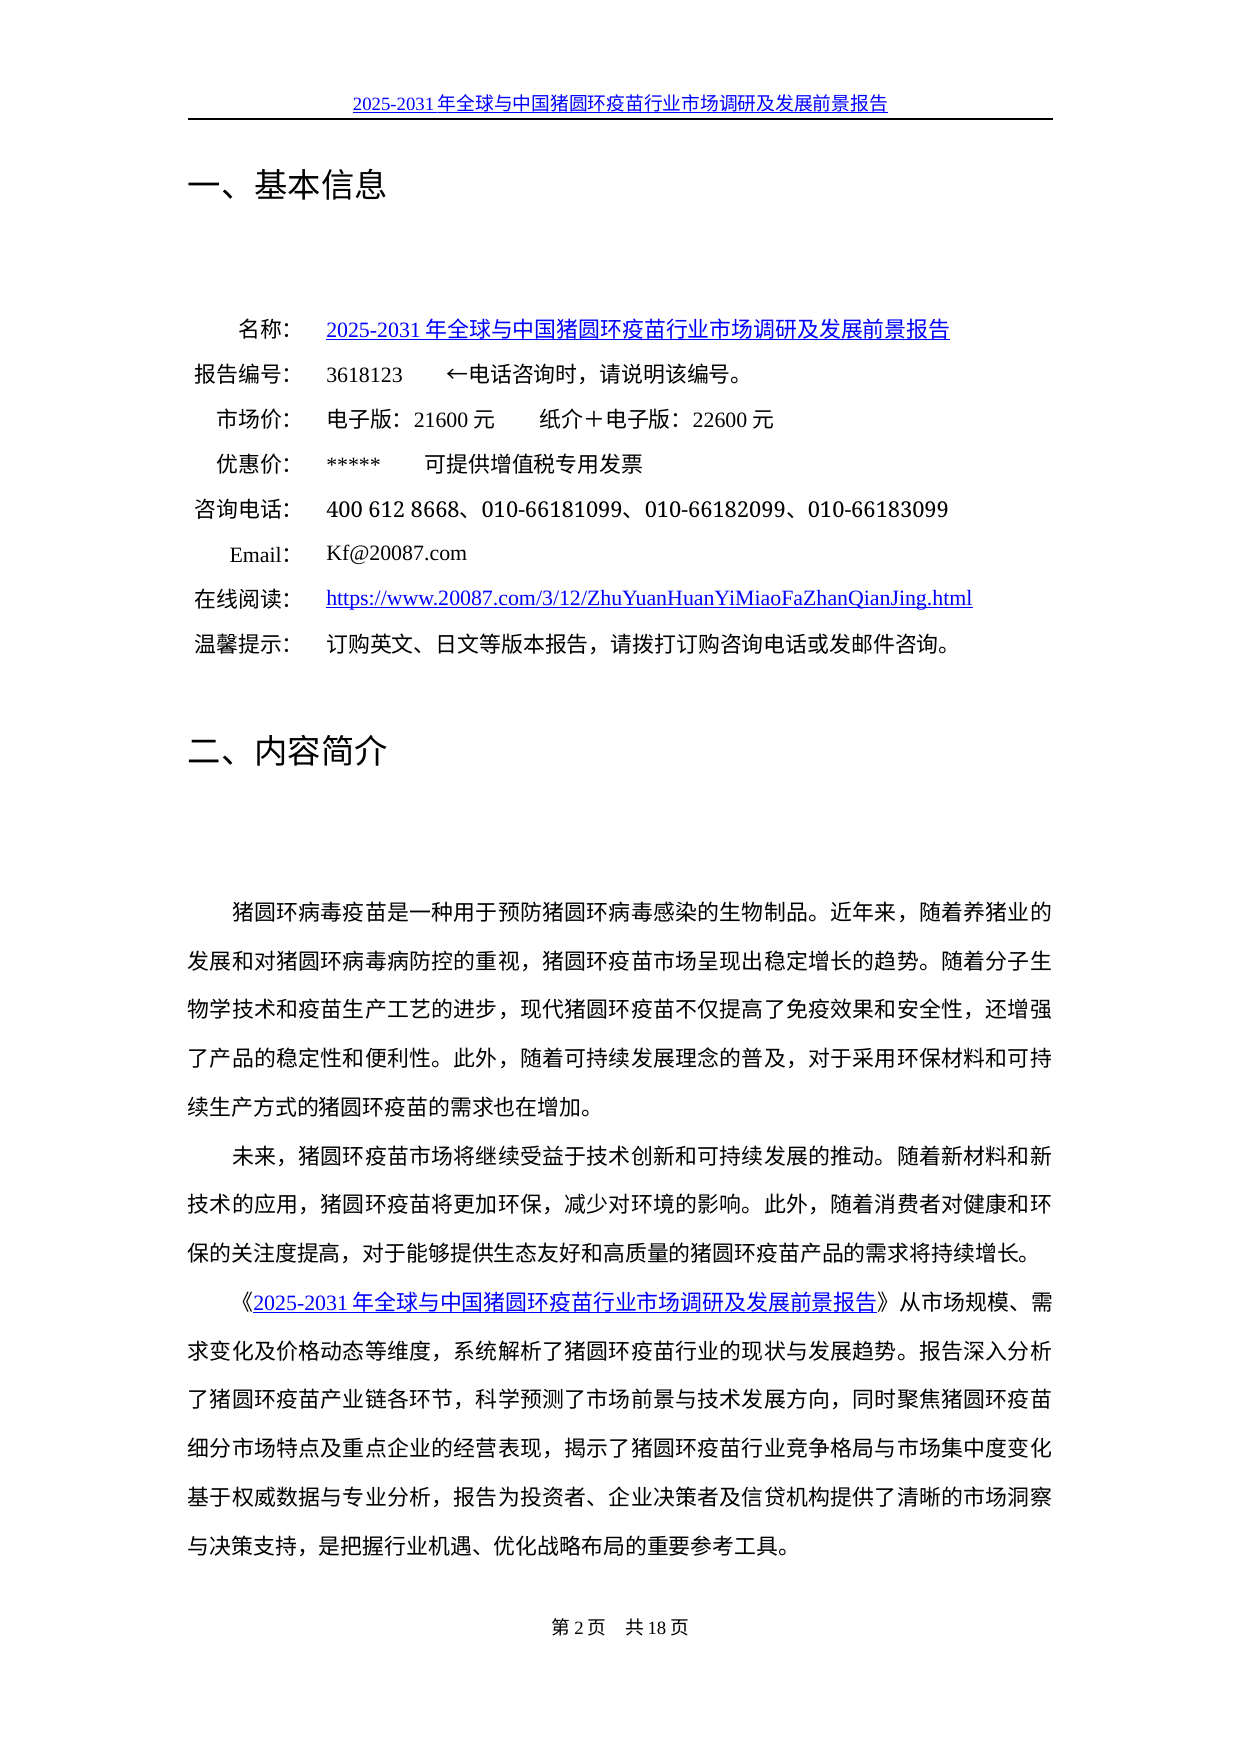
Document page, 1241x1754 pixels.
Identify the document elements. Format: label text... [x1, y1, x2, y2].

title 一、基本信息 [187, 150, 1053, 215]
table_header 名称： [167, 312, 315, 357]
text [187, 894, 1053, 1561]
title 二、内容简介 [187, 717, 1053, 782]
table_cell Email： [167, 537, 315, 582]
table_cell 市场价： [167, 402, 315, 447]
table_cell 咨询电话： [167, 492, 315, 537]
table_cell 电子版：21600 元 纸介＋电子版：22600 元 [315, 402, 1073, 447]
table_cell 报告编号： [167, 357, 315, 402]
table_cell 优惠价： [167, 447, 315, 492]
table_cell 400 612 8668、010-66181099、010-66182099、010-66183099 [315, 492, 1073, 537]
table_cell 3618123 ←电话咨询时，请说明该编号。 [315, 357, 1073, 402]
table_cell [315, 582, 1073, 627]
table_cell ***** 可提供增值税专用发票 [315, 447, 1073, 492]
table_header 2025-2031年全球与中国猪圆环疫苗行业市场调研及发展前景报告 [315, 312, 1073, 357]
table_cell 在线阅读： [167, 582, 315, 627]
table_cell 订购英文、日文等版本报告，请拨打订购咨询电话或发邮件咨询。 [315, 627, 1073, 672]
table_cell Kf@20087.com [315, 537, 1073, 582]
table_cell 温馨提示： [167, 627, 315, 672]
